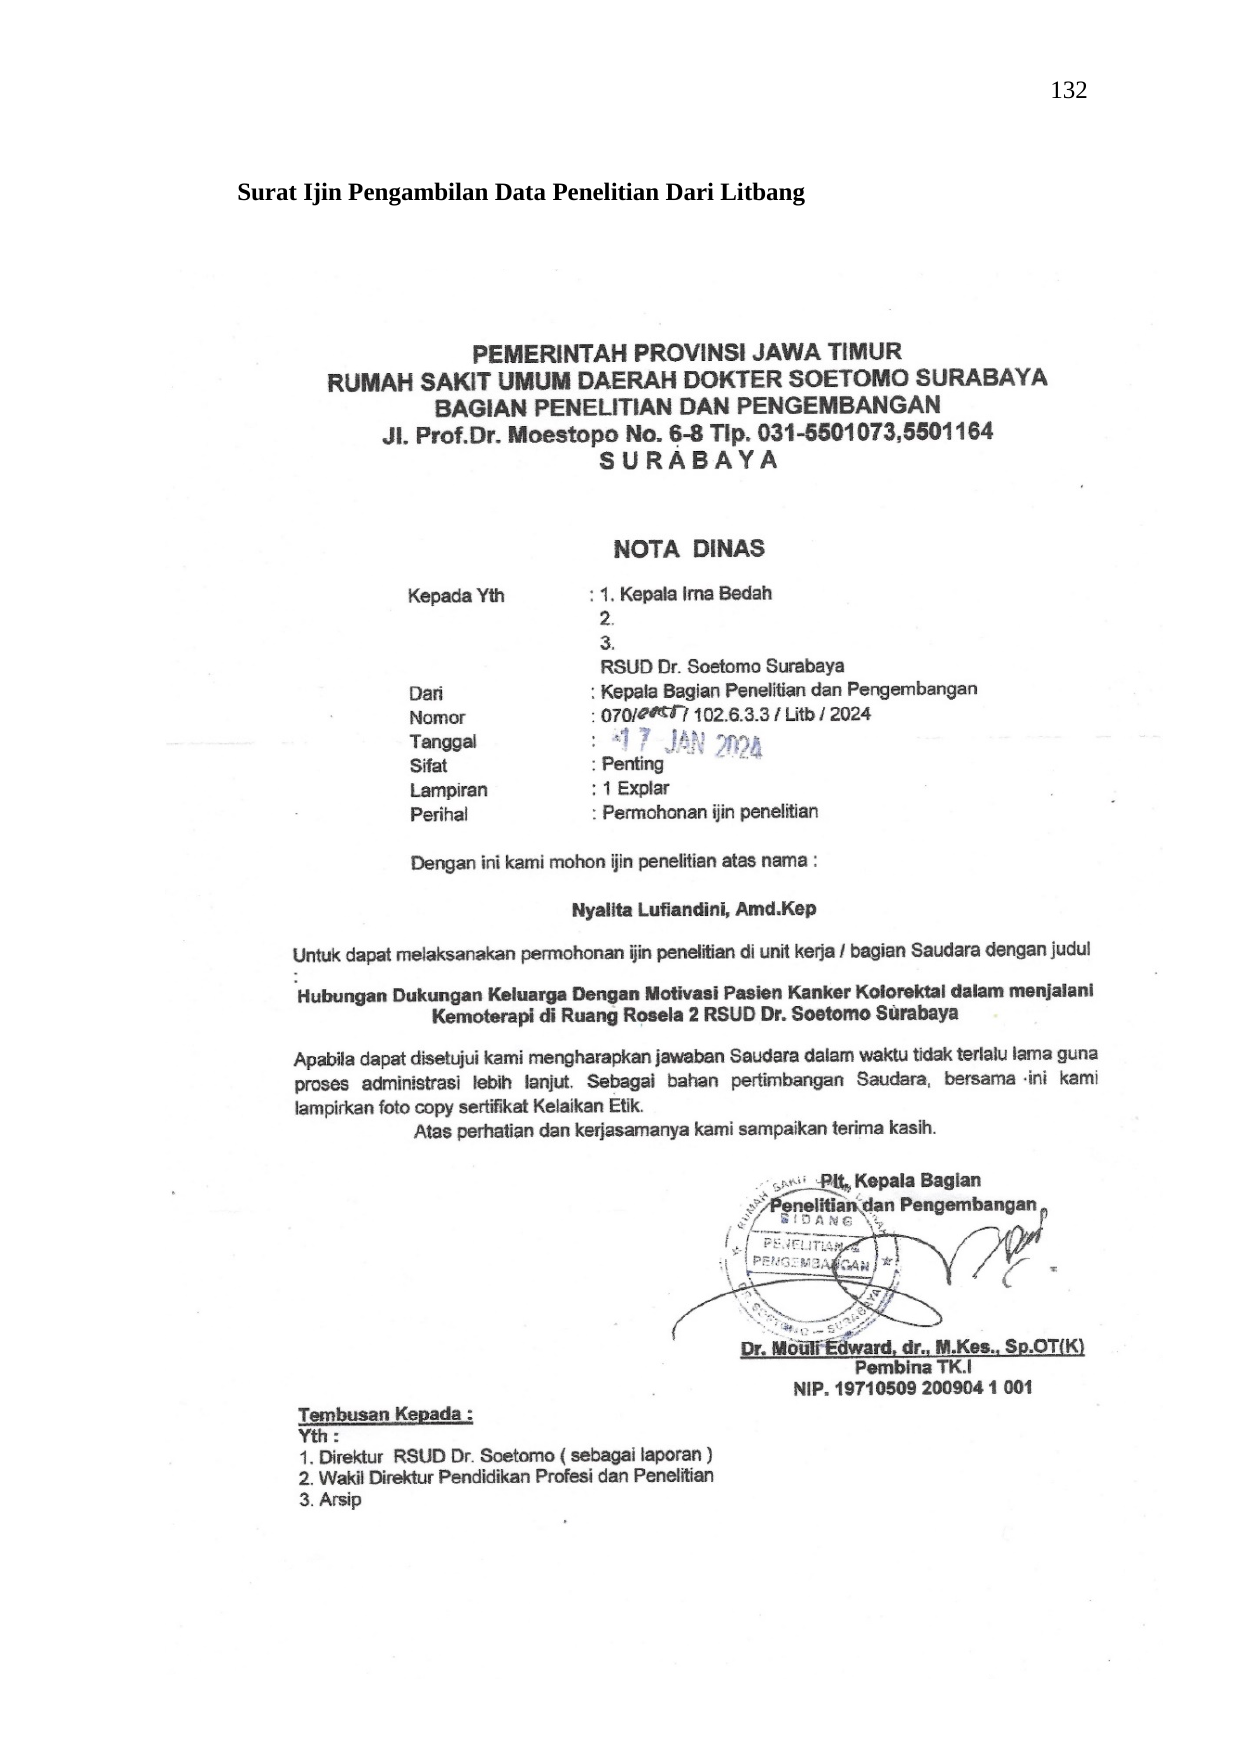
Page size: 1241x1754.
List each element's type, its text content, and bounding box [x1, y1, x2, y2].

text Surat Ijin Pengambilan Data Penelitian Dari Litbang [237, 177, 1087, 206]
picture [165, 269, 1163, 1679]
